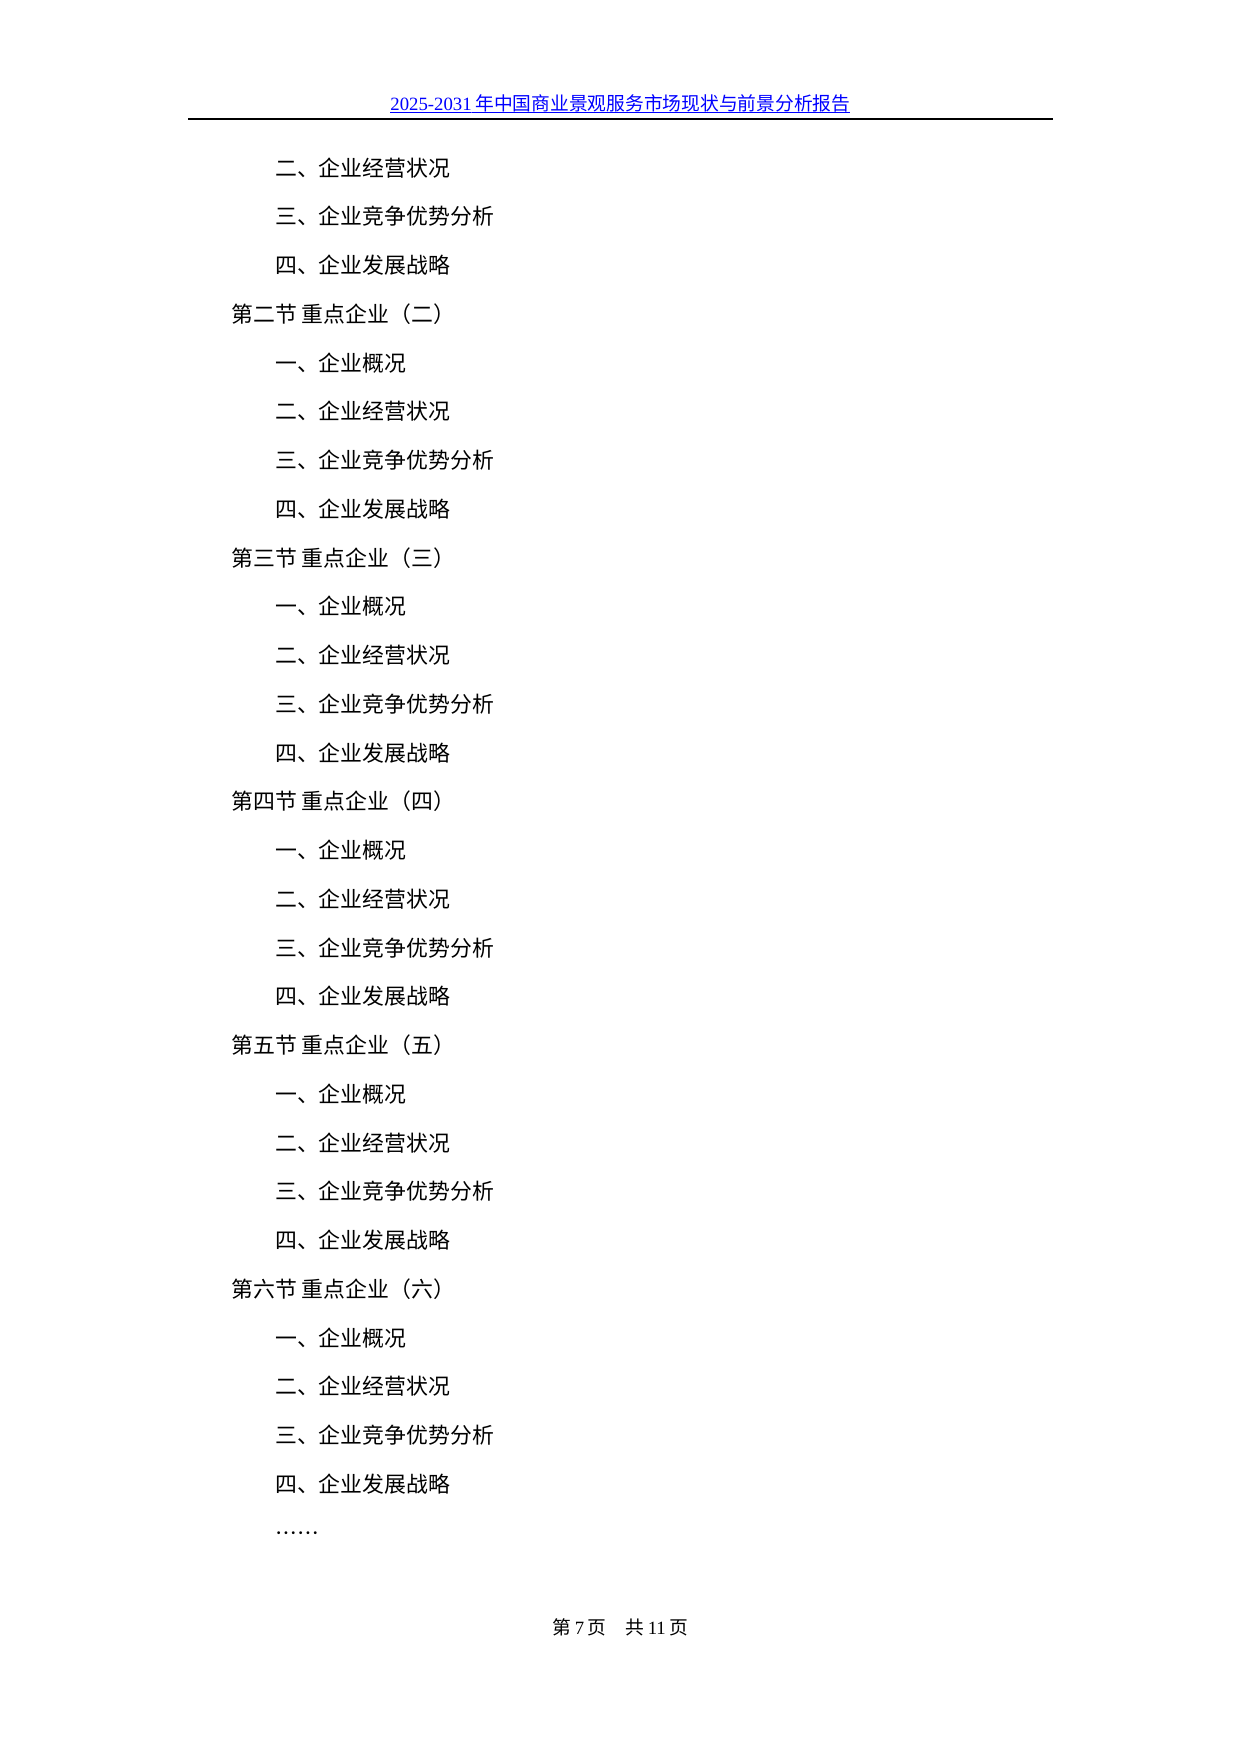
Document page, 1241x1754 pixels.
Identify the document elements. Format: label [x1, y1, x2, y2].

text [187, 150, 1053, 1548]
